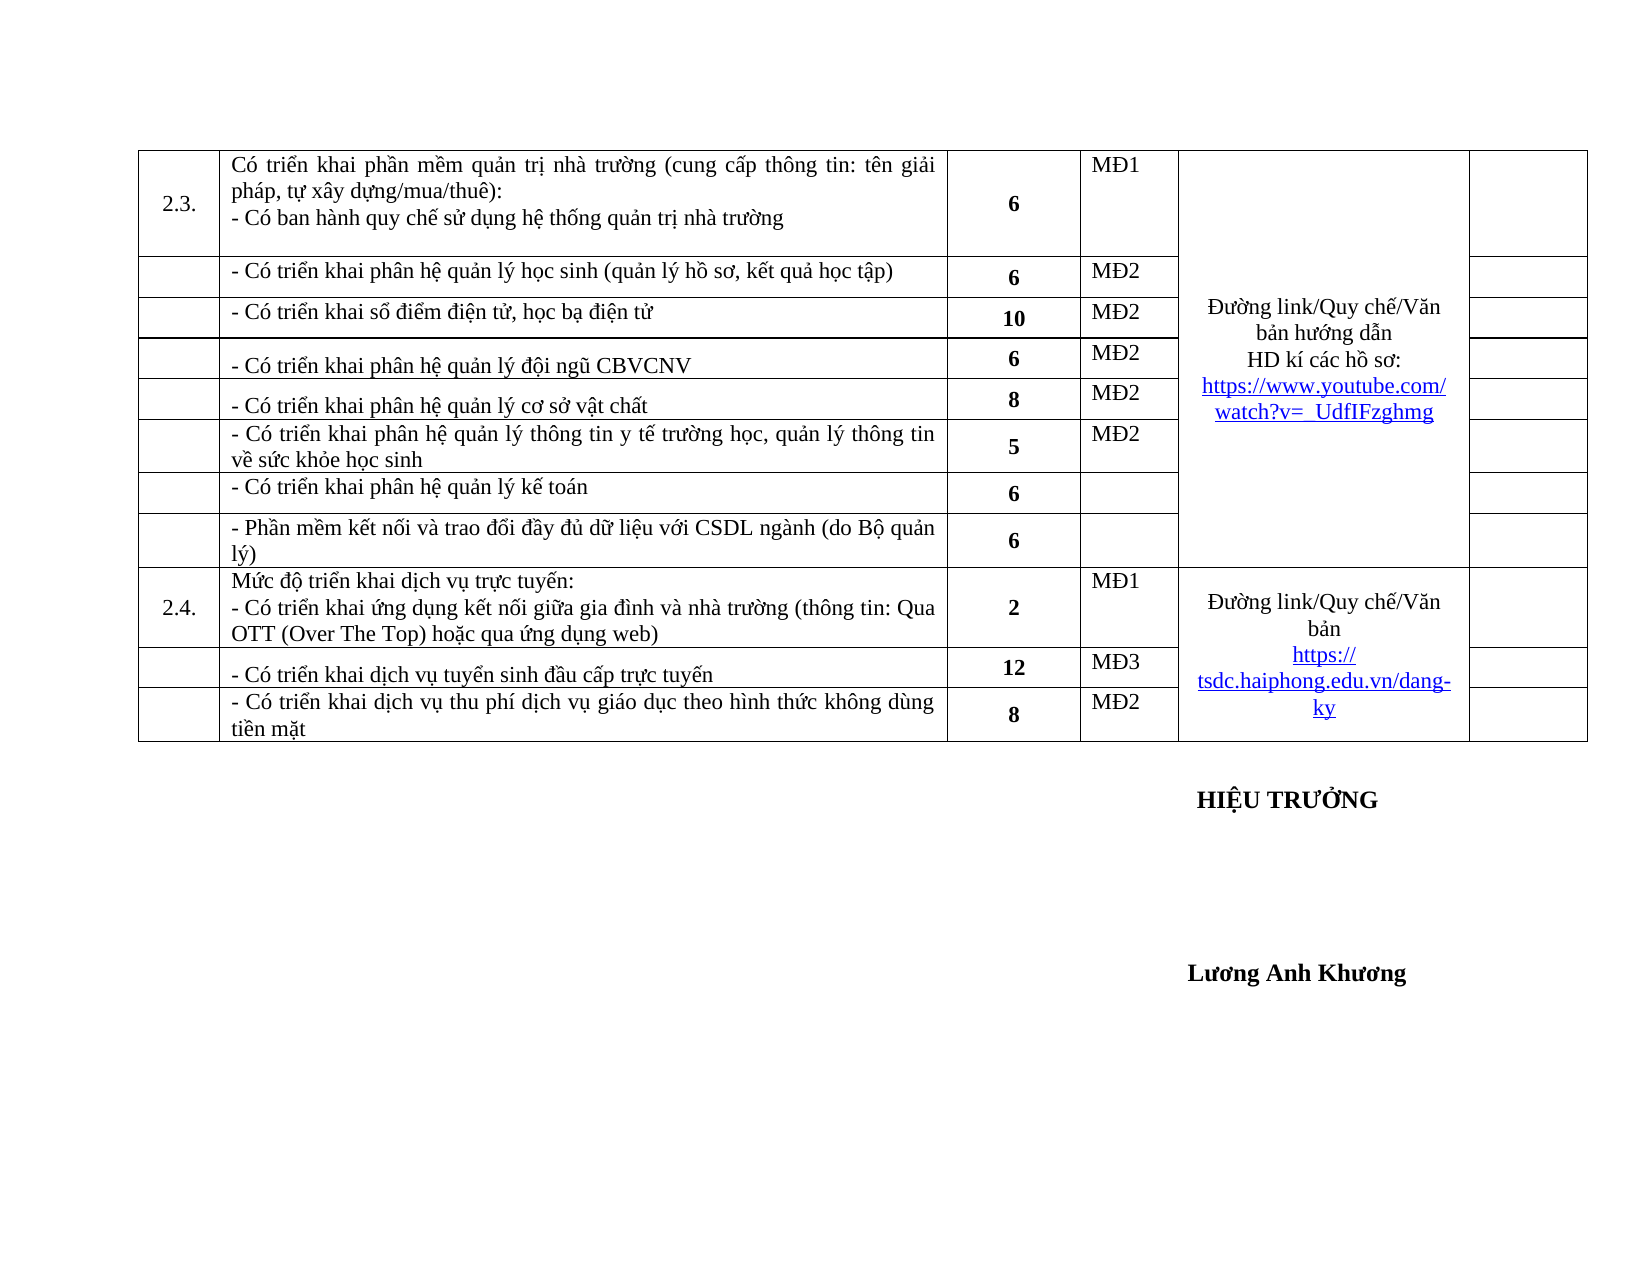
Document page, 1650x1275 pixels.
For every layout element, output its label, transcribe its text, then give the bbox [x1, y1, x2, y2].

table_cell 2.3. [139, 151, 219, 256]
table_cell [1470, 379, 1587, 418]
table_cell MĐ2 [1081, 379, 1178, 418]
table_cell MĐ1 [1081, 568, 1178, 647]
table_cell MĐ2 [1081, 257, 1178, 297]
table_cell 6 [948, 473, 1080, 513]
table_cell - Có triển khai sổ điểm điện tử, học bạ điện tử [220, 298, 947, 337]
table_cell 12 [948, 648, 1080, 687]
table_cell [139, 648, 219, 687]
table_cell 8 [948, 379, 1080, 418]
table_cell [139, 379, 219, 418]
table_cell [139, 688, 219, 741]
table_cell [1470, 473, 1587, 513]
table_cell 8 [948, 688, 1080, 741]
table_cell 2.4. [139, 568, 219, 647]
table_cell [1470, 688, 1587, 741]
table_cell Có triển khai phần mềm quản trị nhà trường (cung cấp thông tin: tên giải pháp, tự xây dựng/mua/thuê): - Có ban hành quy chế sử dụng hệ thống quản trị nhà trường [220, 151, 947, 256]
table_cell - Có triển khai dịch vụ tuyển sinh đầu cấp trực tuyến [220, 648, 947, 687]
table_cell MĐ2 [1081, 339, 1178, 378]
table_cell 10 [948, 298, 1080, 337]
table_cell 6 [948, 151, 1080, 256]
table_cell [1470, 298, 1587, 337]
table_cell - Có triển khai phân hệ quản lý kế toán [220, 473, 947, 513]
table_cell [1470, 151, 1587, 256]
table_cell MĐ3 [1081, 648, 1178, 687]
text Lương Anh Khương [150, 958, 1500, 986]
table_cell - Có triển khai dịch vụ thu phí dịch vụ giáo dục theo hình thức không dùng tiền mặt [220, 688, 947, 741]
table_cell [1470, 257, 1587, 297]
table_cell - Phần mềm kết nối và trao đổi đầy đủ dữ liệu với CSDL ngành (do Bộ quản lý) [220, 514, 947, 567]
table_cell [1470, 420, 1587, 472]
table_cell [139, 514, 219, 567]
table_cell - Có triển khai phân hệ quản lý học sinh (quản lý hồ sơ, kết quả học tập) [220, 257, 947, 297]
table_cell 6 [948, 339, 1080, 378]
table_cell [139, 473, 219, 513]
table_cell MĐ2 [1081, 420, 1178, 472]
table_cell MĐ2 [1081, 688, 1178, 741]
table_cell - Có triển khai phân hệ quản lý cơ sở vật chất [220, 379, 947, 418]
table_cell [1081, 514, 1178, 567]
table_cell [1470, 514, 1587, 567]
table_cell - Có triển khai phân hệ quản lý thông tin y tế trường học, quản lý thông tin về sức khỏe học sinh [220, 420, 947, 472]
table_cell 6 [948, 257, 1080, 297]
table_cell 2 [948, 568, 1080, 647]
table_cell Đường link/Quy chế/Văn bản https://tsdc.haiphong.edu.vn/dang-ky [1179, 568, 1469, 741]
table_cell Đường link/Quy chế/Văn bản hướng dẫn HD kí các hồ sơ: https://www.youtube.com/watch?v=_UdfIFzghmg [1179, 151, 1469, 567]
table_cell - Có triển khai phân hệ quản lý đội ngũ CBVCNV [220, 339, 947, 378]
text HIỆU TRƯỞNG [150, 785, 1500, 814]
table_cell MĐ2 [1081, 298, 1178, 337]
table_cell Mức độ triển khai dịch vụ trực tuyến: - Có triển khai ứng dụng kết nối giữa gia đình và nhà trường (thông tin: Qua OTT (Over The Top) hoặc qua ứng dụng web) [220, 568, 947, 647]
table_cell [139, 298, 219, 337]
table_cell 6 [948, 514, 1080, 567]
table_cell [1470, 339, 1587, 378]
table_cell [139, 339, 219, 378]
table_cell 5 [948, 420, 1080, 472]
table_cell [1081, 473, 1178, 513]
table_cell [139, 257, 219, 297]
table_cell MĐ1 [1081, 151, 1178, 256]
table_cell [139, 420, 219, 472]
table_cell [1470, 568, 1587, 647]
table_cell [1470, 648, 1587, 687]
